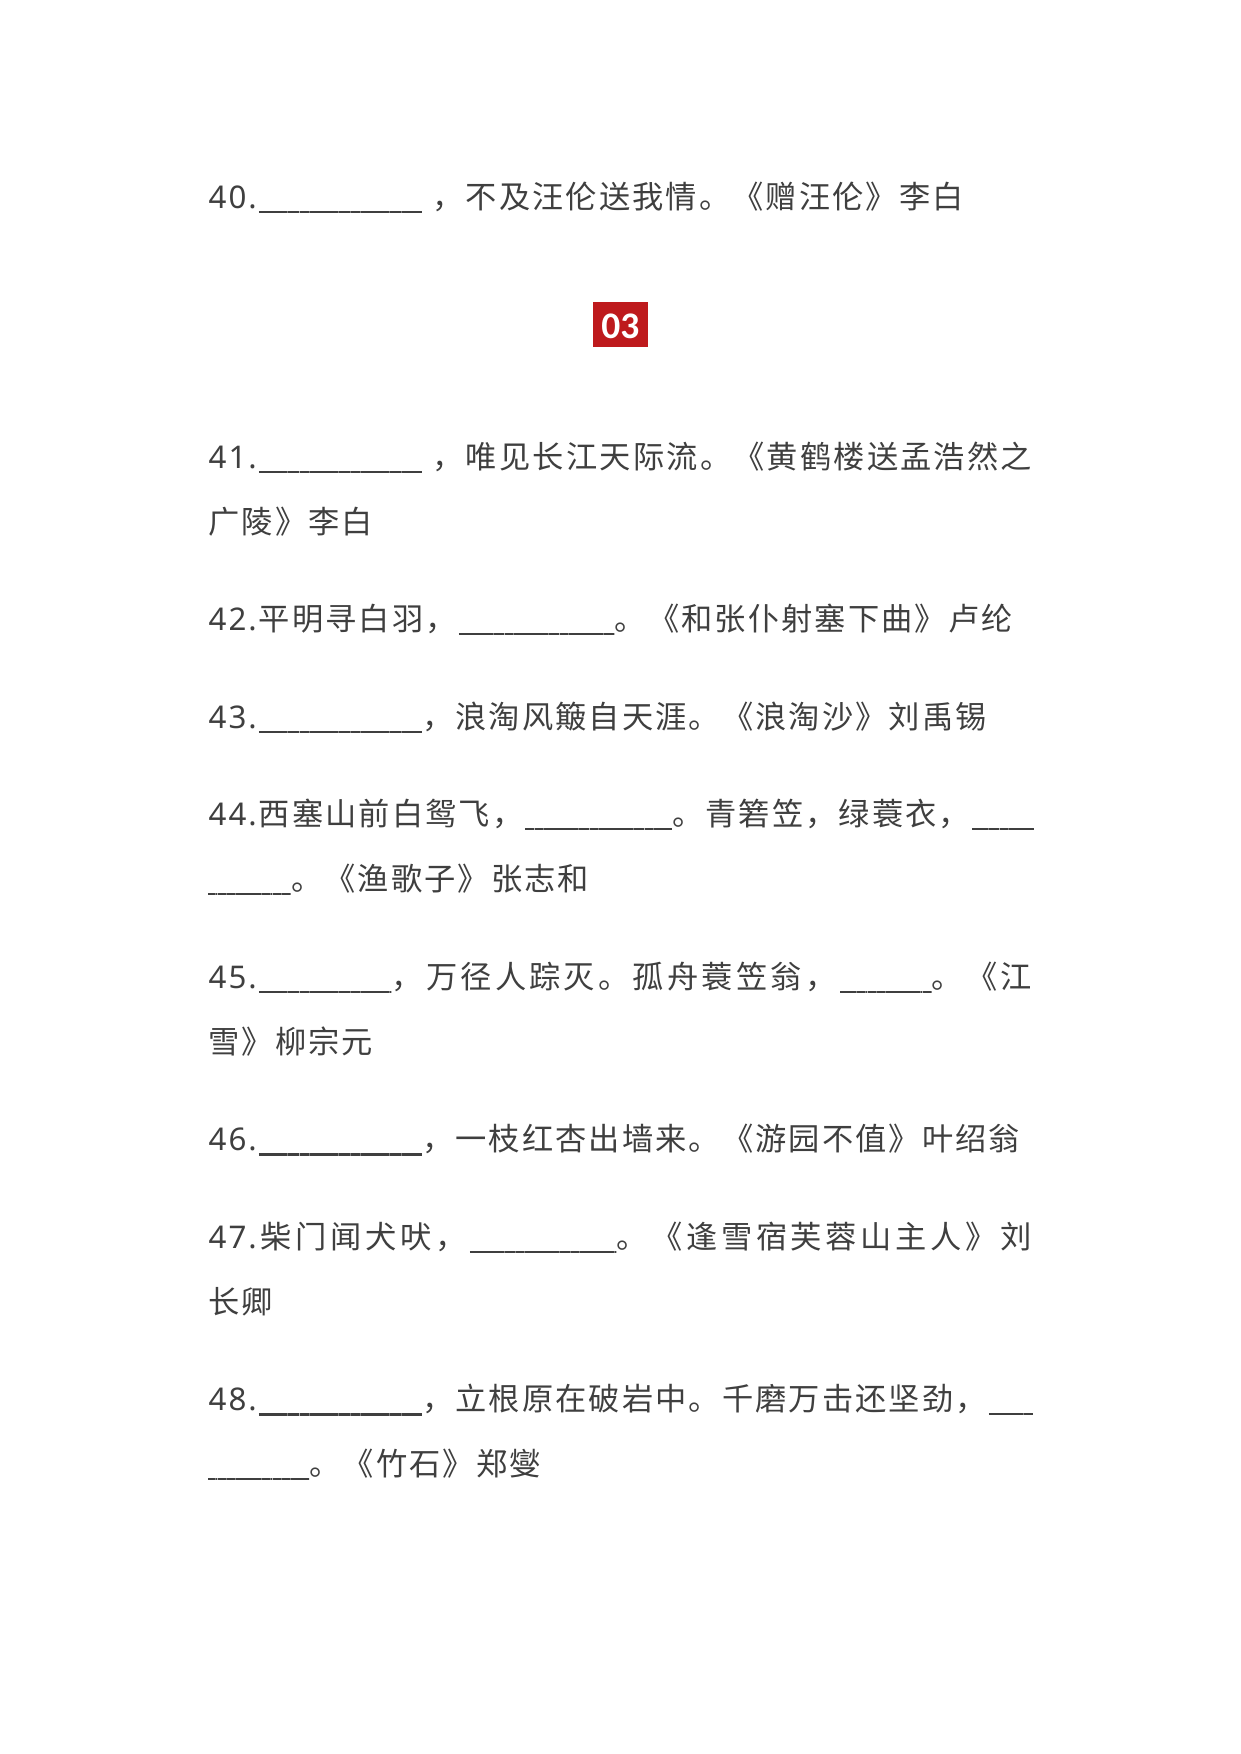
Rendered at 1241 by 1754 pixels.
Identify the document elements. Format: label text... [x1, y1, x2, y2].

text 03 [187, 292, 1053, 357]
text 40. ，不及汪伦送我情。《赠汪伦》李白 [208, 162, 1032, 227]
text 41. ，唯见长江天际流。《黄鹤楼送孟浩然之广陵》李白 [208, 422, 1032, 552]
text 43. ，浪淘风簸自天涯。《浪淘沙》刘禹锡 [208, 682, 1032, 747]
text 45. ，万径人踪灭。孤舟蓑笠翁， 。《江雪》柳宗元 [208, 942, 1032, 1072]
text 47.柴门闻犬吠， 。《逢雪宿芙蓉山主人》刘长卿 [208, 1202, 1032, 1332]
text 42.平明寻白羽， 。《和张仆射塞下曲》卢纶 [208, 584, 1032, 649]
text 44.西塞山前白鸳飞， 。青箬笠，绿蓑衣， 。《渔歌子》张志和 [208, 779, 1032, 909]
text 48. ，立根原在破岩中。千磨万击还坚劲， 。《竹石》郑燮 [208, 1364, 1032, 1494]
text 46. ，一枝红杏出墙来。《游园不值》叶绍翁 [208, 1104, 1032, 1169]
